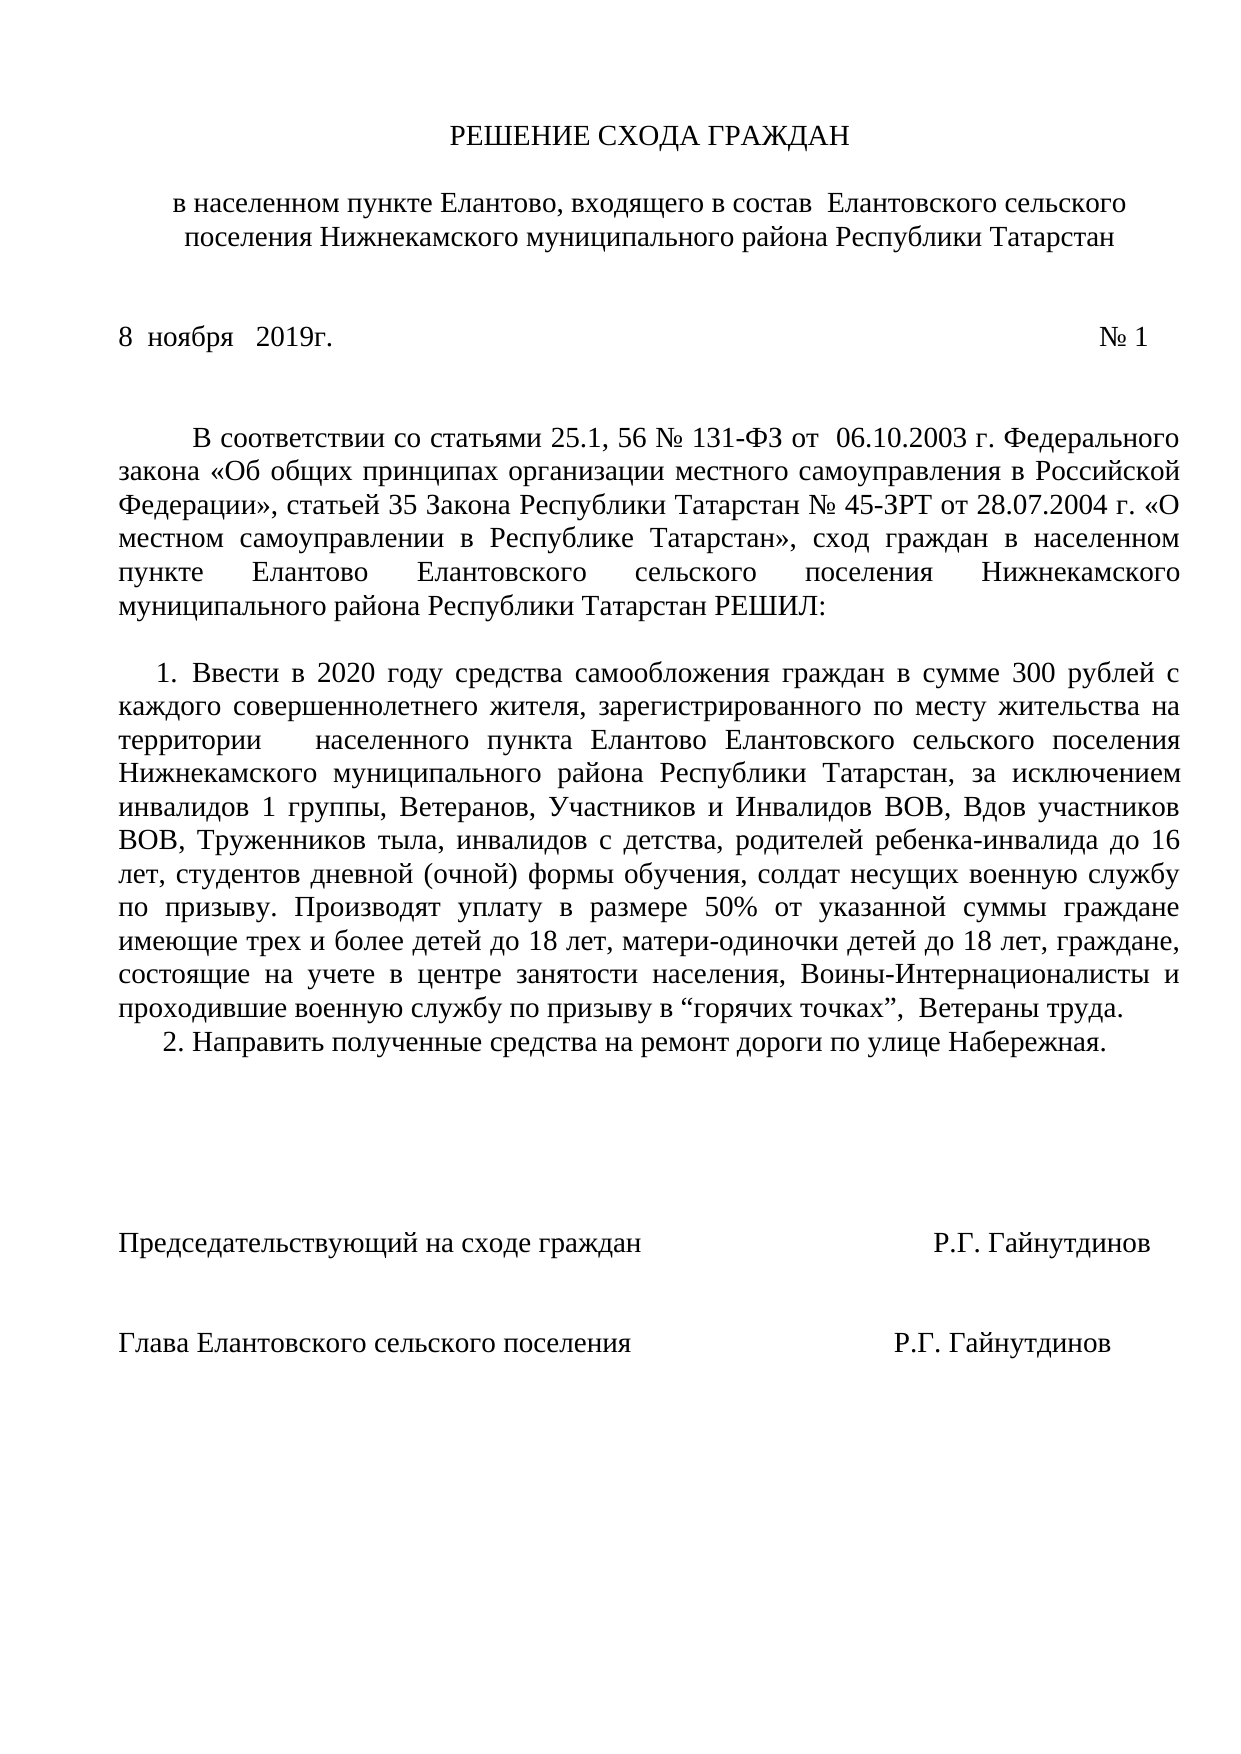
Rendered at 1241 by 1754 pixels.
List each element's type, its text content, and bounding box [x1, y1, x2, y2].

text 8 ноября 2019г. № 1 [118, 319, 1181, 353]
list Направить полученные средства на ремонт дороги по улице Набережная. [118, 1024, 1181, 1057]
list Ввести в 2020 году средства самообложения граждан в сумме 300 рублей с каждого совершеннолетнего жителя, зарегистрированного по месту жительства на территории населенного пункта Елантово Елантовского сельского поселения Нижнекамского муниципального района Республики Татарстан, за исключением инвалидов 1 группы, Ветеранов, Участников и Инвалидов ВОВ, Вдов участников ВОВ, Труженников тыла, инвалидов с детства, родителей ребенка-инвалида до 16 лет, студентов дневной (очной) формы обучения, солдат несущих военную службу по призыву. Производят уплату в размере 50% от указанной суммы граждане имеющие трех и более детей до 18 лет, матери-одиночки детей до 18 лет, граждане, состоящие на учете в центре занятости населения, Воины-Интернационалисты и проходившие военную службу по призыву в “горячих точках”, Ветераны труда. [118, 655, 1181, 1024]
text в населенном пункте Елантово, входящего в состав Елантовского сельского поселения Нижнекамского муниципального района Республики Татарстан [118, 185, 1181, 252]
text РЕШЕНИЕ СХОДА ГРАЖДАН [118, 118, 1181, 152]
text В соответствии со статьями 25.1, 56 № 131-ФЗ от 06.10.2003 г. Федерального закона «Об общих принципах организации местного самоуправления в Российской Федерации», статьей 35 Закона Республики Татарстан № 45-ЗРТ от 28.07.2004 г. «О местном самоуправлении в Республике Татарстан», сход граждан в населенном пункте Елантово Елантовского сельского поселения Нижнекамского муниципального района Республики Татарстан РЕШИЛ: [118, 420, 1181, 621]
text Председательствующий на сходе граждан Р.Г. Гайнутдинов [118, 1225, 1181, 1258]
text Глава Елантовского сельского поселения Р.Г. Гайнутдинов [118, 1326, 1181, 1359]
